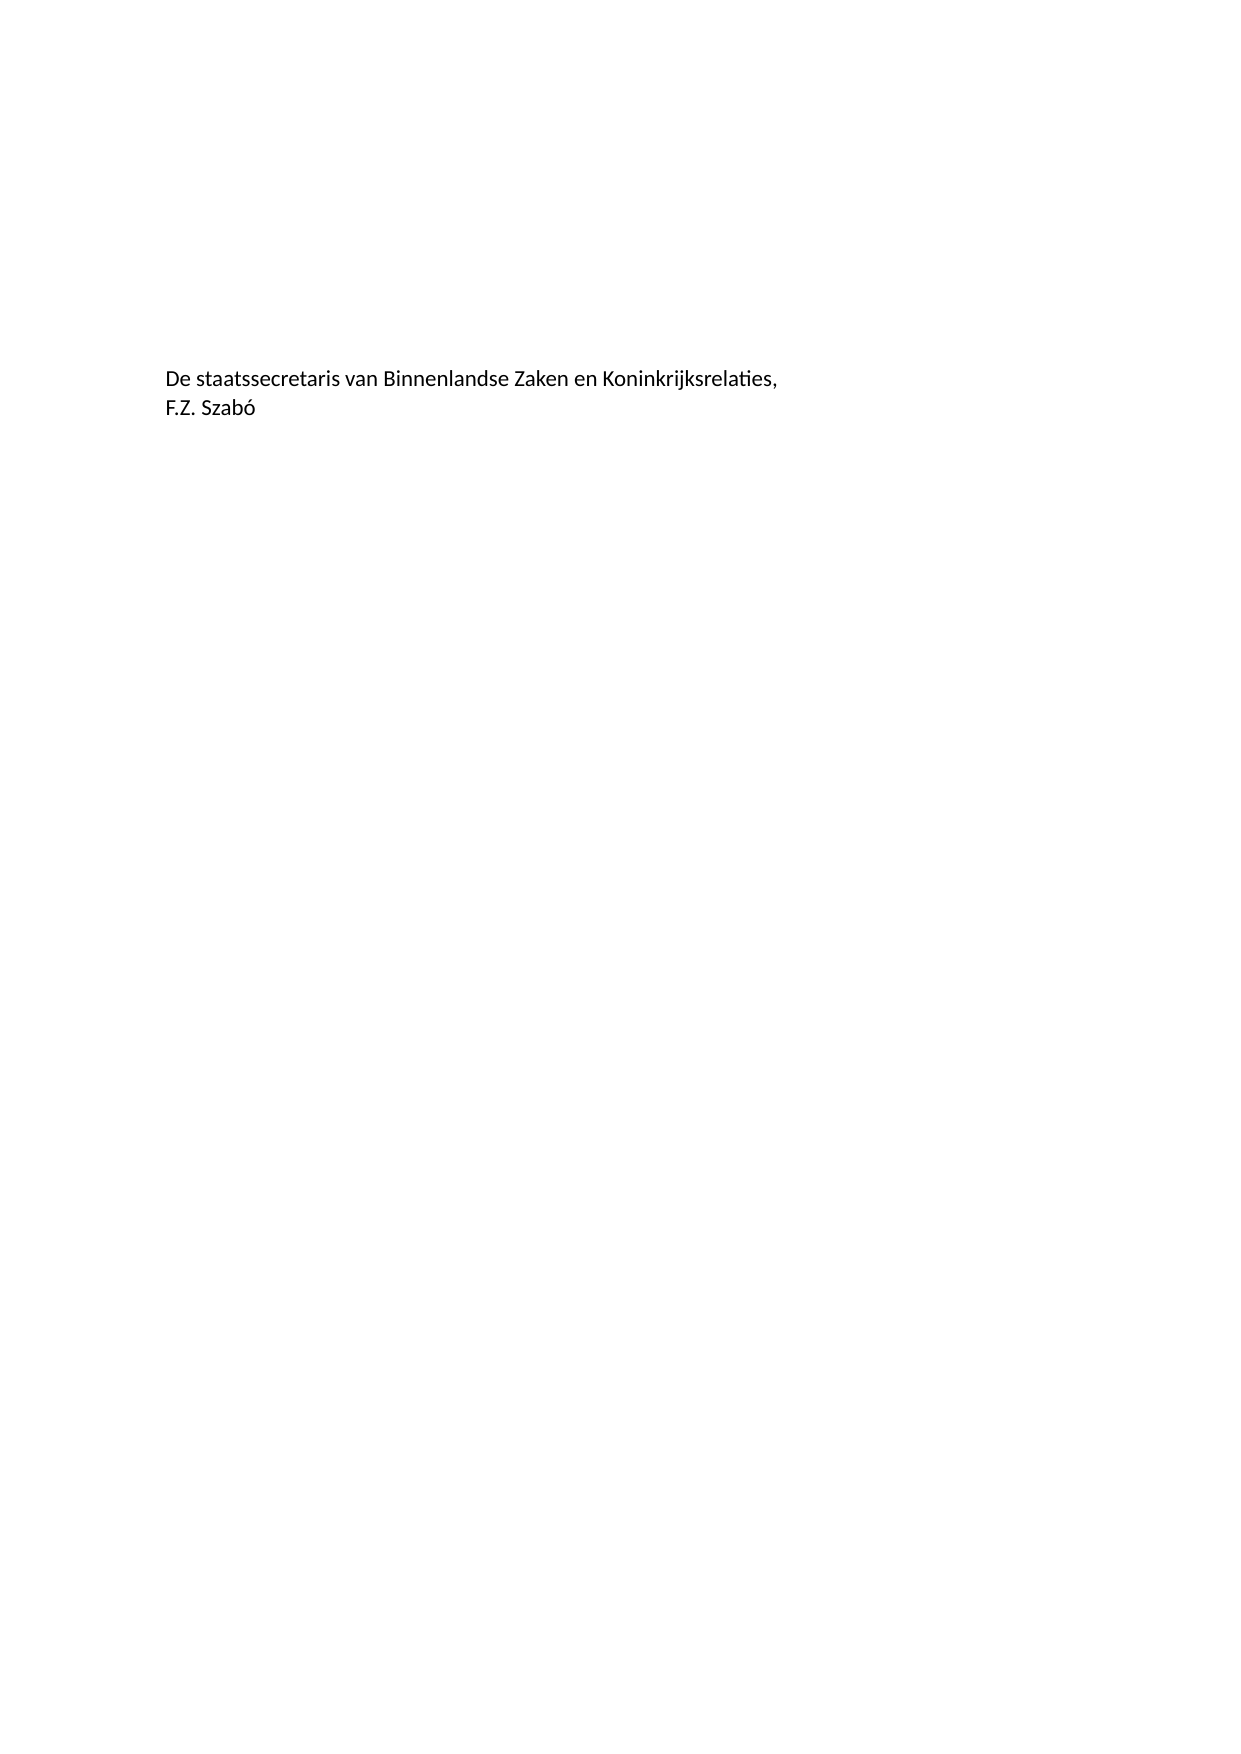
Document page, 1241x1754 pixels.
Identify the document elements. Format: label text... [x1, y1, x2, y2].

text De staatssecretaris van Binnenlandse Zaken en Koninkrijksrelaties, F.Z. Szabó [165, 364, 951, 421]
